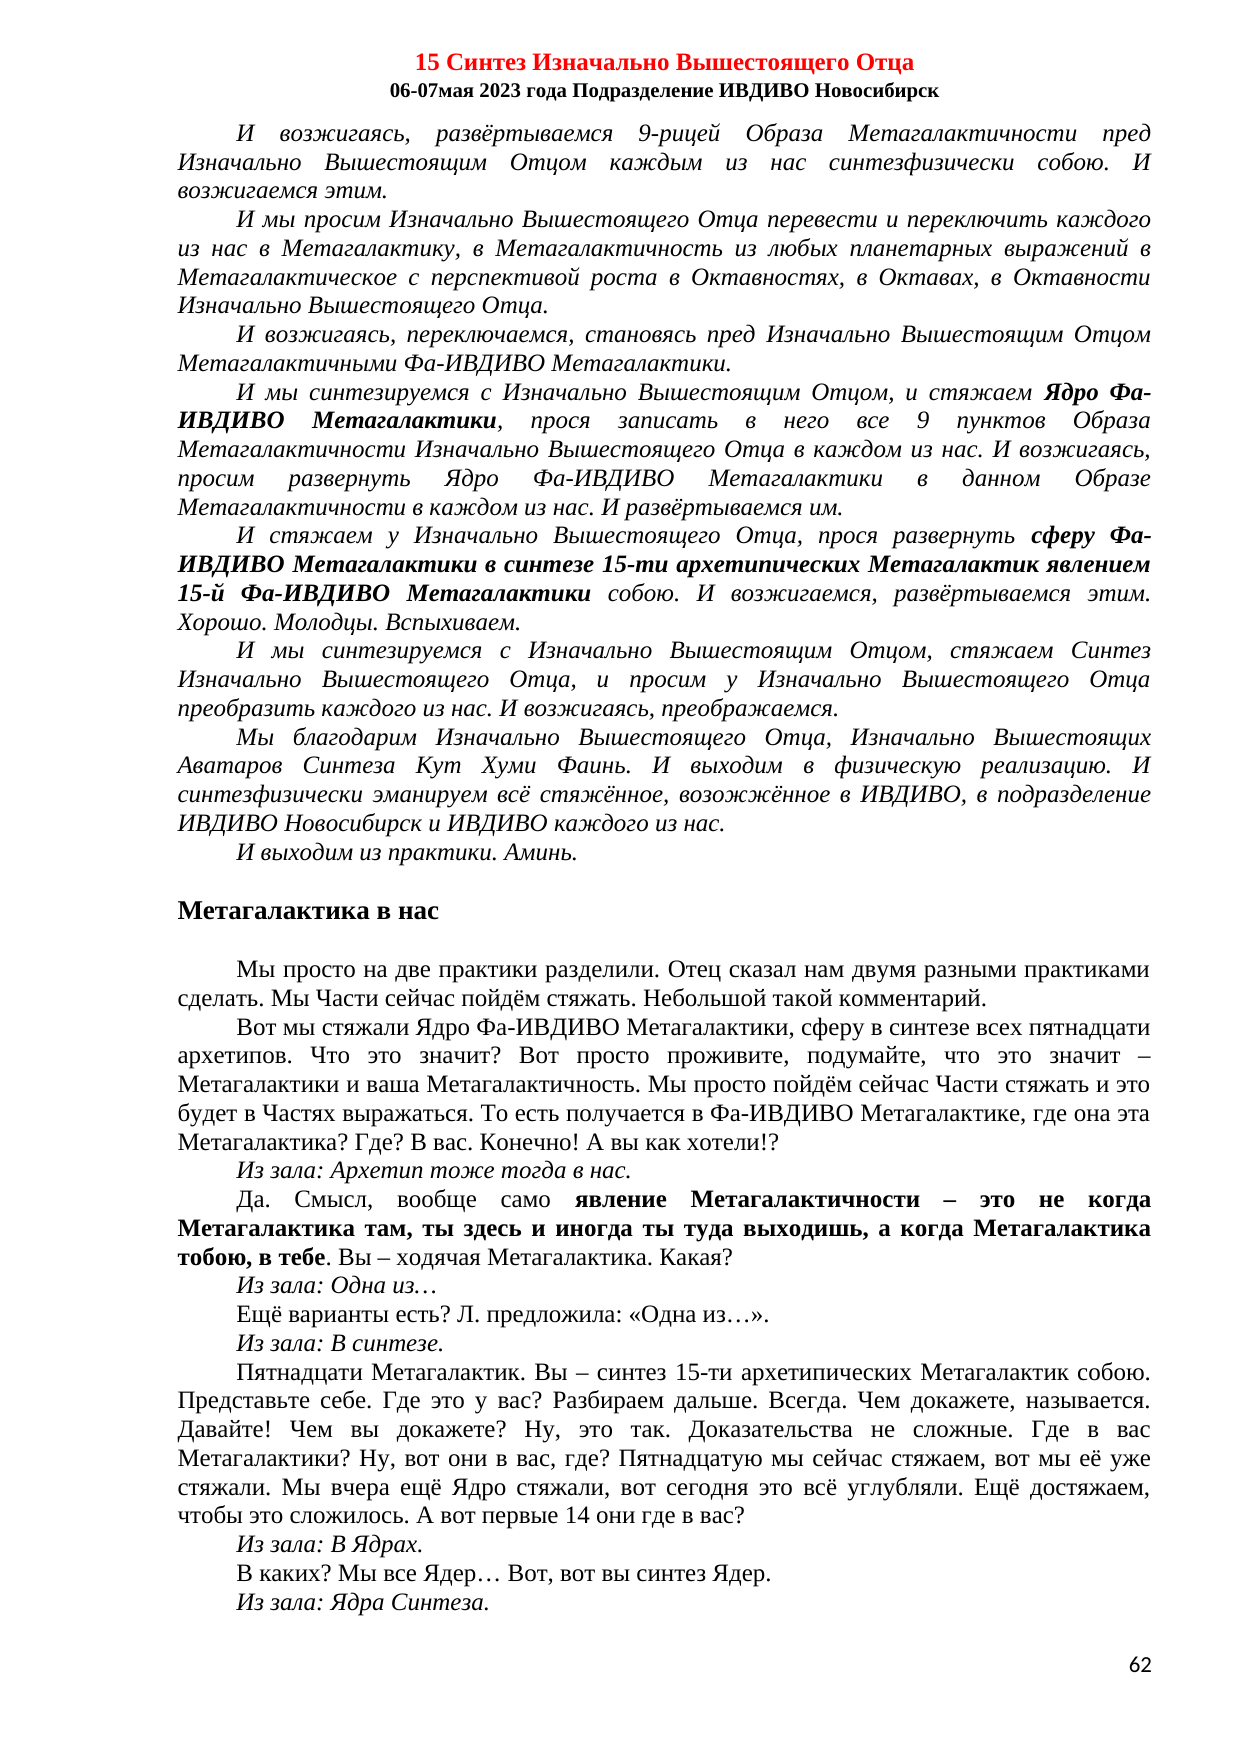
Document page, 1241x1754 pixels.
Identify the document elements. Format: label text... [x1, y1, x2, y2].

text Из зала: В Ядрах. [177, 1529, 1152, 1558]
text Да. Смысл, вообще само явление Метагалактичности – это не когда Метагалактика там, ты здесь и иногда ты туда выходишь, а когда Метагалактика тобою, в тебе. Вы – ходячая Метагалактика. Какая? [177, 1184, 1152, 1271]
text Вот мы стяжали Ядро Фа-ИВДИВО Метагалактики, сферу в синтезе всех пятнадцати архетипов. Что это значит? Вот просто проживите, подумайте, что это значит – Метагалактики и ваша Метагалактичность. Мы просто пойдём сейчас Части стяжать и это будет в Частях выражаться. То есть получается в Фа-ИВДИВО Метагалактике, где она эта Метагалактика? Где? В вас. Конечно! А вы как хотели!? [177, 1012, 1152, 1156]
text В каких? Мы все Ядер… Вот, вот вы синтез Ядер. [177, 1558, 1152, 1587]
text И стяжаем у Изначально Вышестоящего Отца, прося развернуть сферу Фа-ИВДИВО Метагалактики в синтезе 15-ти архетипических Метагалактик явлением 15-й Фа-ИВДИВО Метагалактики собою. И возжигаемся, развёртываемся этим. Хорошо. Молодцы. Вспыхиваем. [177, 521, 1152, 636]
subtitle Метагалактика в нас [177, 894, 1152, 926]
text Ещё варианты есть? Л. предложила: «Одна из…». [177, 1299, 1152, 1328]
text И возжигаясь, переключаемся, становясь пред Изначально Вышестоящим Отцом Метагалактичными Фа-ИВДИВО Метагалактики. [177, 319, 1152, 377]
text И выходим из практики. Аминь. [177, 837, 1152, 866]
text Мы благодарим Изначально Вышестоящего Отца, Изначально Вышестоящих Аватаров Синтеза Кут Хуми Фаинь. И выходим в физическую реализацию. И синтезфизически эманируем всё стяжённое, возожжённое в ИВДИВО, в подразделение ИВДИВО Новосибирск и ИВДИВО каждого из нас. [177, 722, 1152, 837]
text Из зала: Одна из… [177, 1271, 1152, 1299]
text И возжигаясь, развёртываемся 9-рицей Образа Метагалактичности пред Изначально Вышестоящим Отцом каждым из нас синтезфизически собою. И возжигаемся этим. [177, 118, 1152, 204]
text И мы синтезируемся с Изначально Вышестоящим Отцом, и стяжаем Ядро Фа-ИВДИВО Метагалактики, прося записать в него все 9 пунктов Образа Метагалактичности Изначально Вышестоящего Отца в каждом из нас. И возжигаясь, просим развернуть Ядро Фа-ИВДИВО Метагалактики в данном Образе Метагалактичности в каждом из нас. И развёртываемся им. [177, 377, 1152, 521]
text И мы просим Изначально Вышестоящего Отца перевести и переключить каждого из нас в Метагалактику, в Метагалактичность из любых планетарных выражений в Метагалактическое с перспективой роста в Октавностях, в Октавах, в Октавности Изначально Вышестоящего Отца. [177, 204, 1152, 319]
text Из зала: Архетип тоже тогда в нас. [177, 1156, 1152, 1184]
text Мы просто на две практики разделили. Отец сказал нам двумя разными практиками сделать. Мы Части сейчас пойдём стяжать. Небольшой такой комментарий. [177, 954, 1152, 1012]
text Из зала: Ядра Синтеза. [177, 1587, 1152, 1616]
text Пятнадцати Метагалактик. Вы – синтез 15-ти архетипических Метагалактик собою. Представьте себе. Где это у вас? Разбираем дальше. Всегда. Чем докажете, называется. Давайте! Чем вы докажете? Ну, это так. Доказательства не сложные. Где в вас Метагалактики? Ну, вот они в вас, где? Пятнадцатую мы сейчас стяжаем, вот мы её уже стяжали. Мы вчера ещё Ядро стяжали, вот сегодня это всё углубляли. Ещё достяжаем, чтобы это сложилось. А вот первые 14 они где в вас? [177, 1357, 1152, 1529]
text И мы синтезируемся с Изначально Вышестоящим Отцом, стяжаем Синтез Изначально Вышестоящего Отца, и просим у Изначально Вышестоящего Отца преобразить каждого из нас. И возжигаясь, преображаемся. [177, 636, 1152, 722]
text Из зала: В синтезе. [177, 1328, 1152, 1357]
